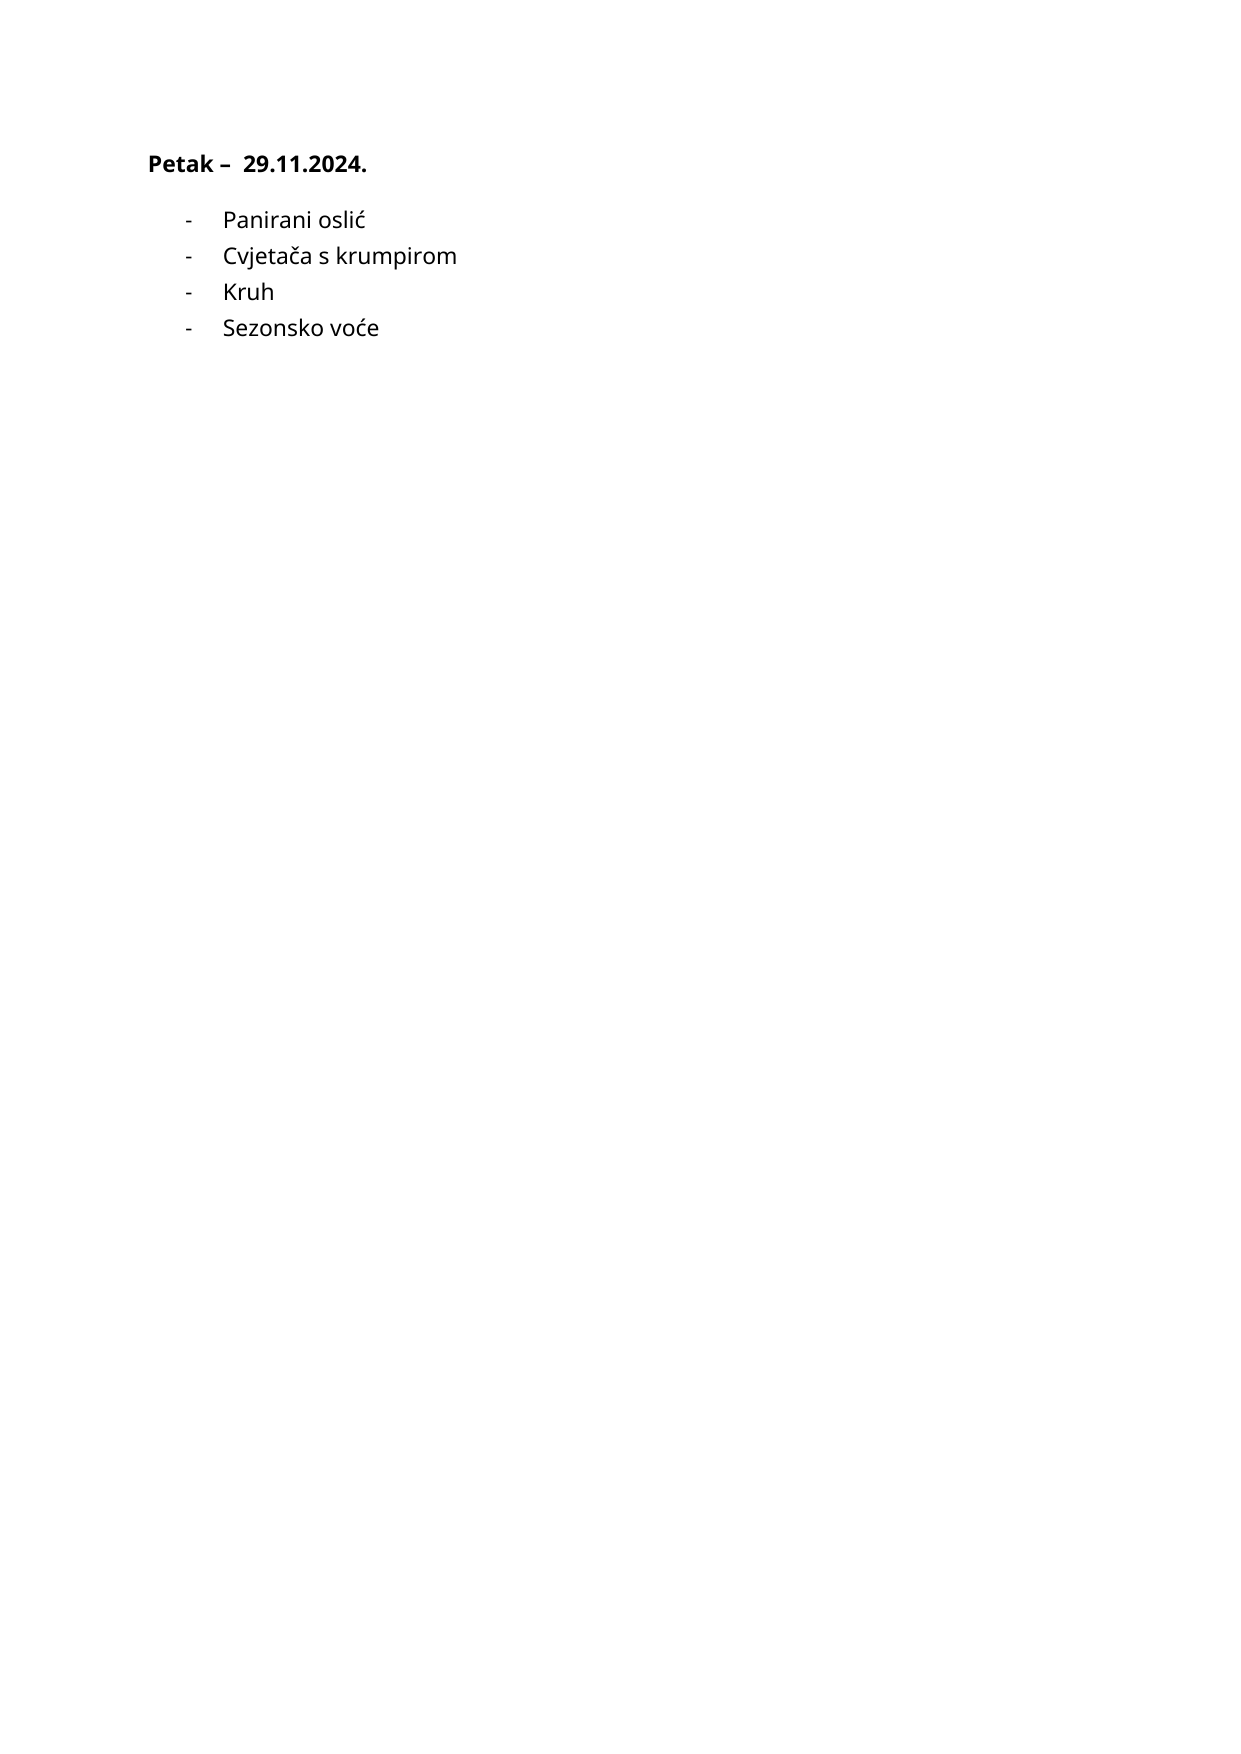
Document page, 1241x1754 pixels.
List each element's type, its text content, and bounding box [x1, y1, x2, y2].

list Cvjetača s krumpirom [185, 240, 1093, 272]
text Petak – 29.11.2024. [148, 148, 1093, 179]
list Kruh [185, 276, 1093, 307]
list Sezonsko voće [185, 312, 1093, 343]
list Panirani oslić [185, 204, 1093, 236]
